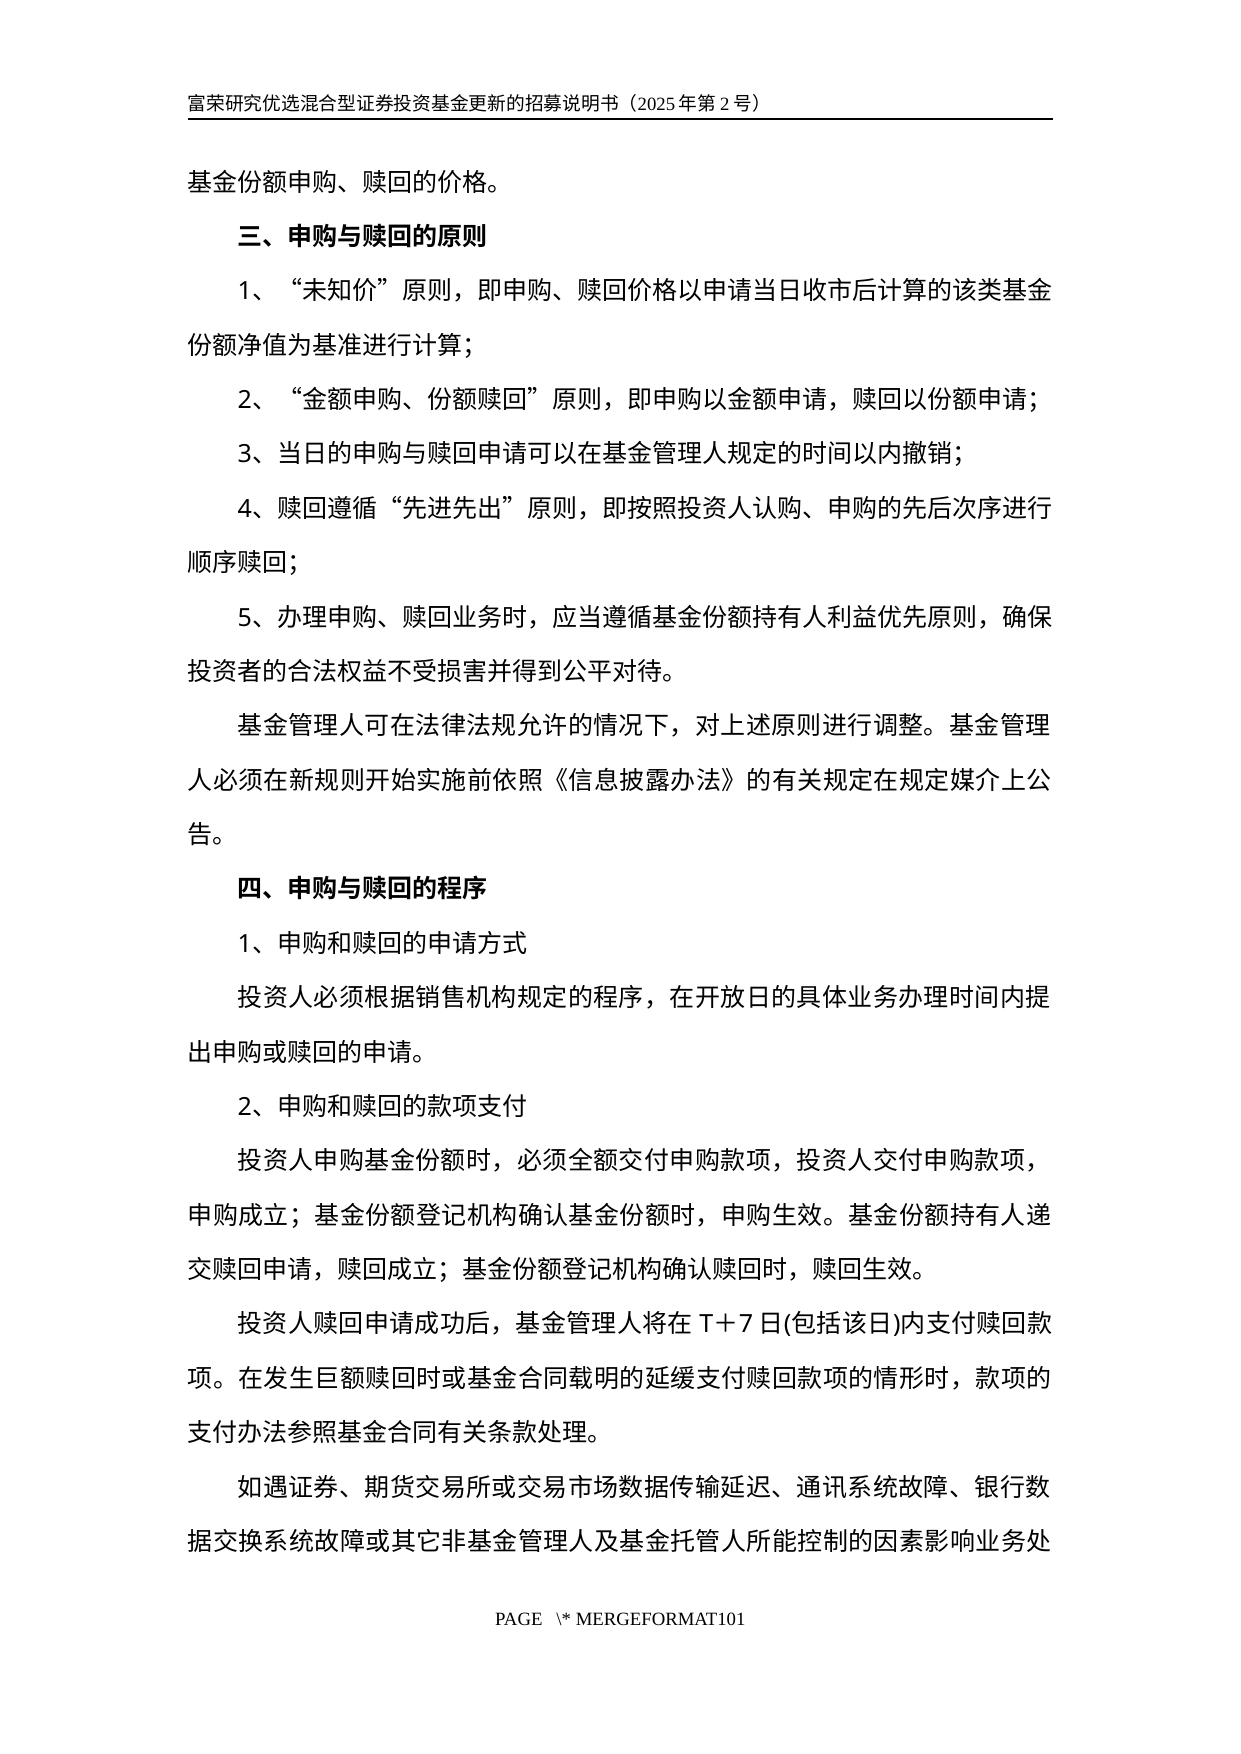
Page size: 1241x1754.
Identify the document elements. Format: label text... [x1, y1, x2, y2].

text 4、赎回遵循“先进先出”原则，即按照投资人认购、申购的先后次序进行顺序赎回； [187, 488, 1053, 579]
text 1、申购和赎回的申请方式 [187, 923, 1053, 959]
text 投资人必须根据销售机构规定的程序，在开放日的具体业务办理时间内提出申购或赎回的申请。 [187, 978, 1053, 1068]
text 5、办理申购、赎回业务时，应当遵循基金份额持有人利益优先原则，确保投资者的合法权益不受损害并得到公平对待。 [187, 597, 1053, 688]
text 2、“金额申购、份额赎回”原则，即申购以金额申请，赎回以份额申请； [187, 379, 1053, 416]
text 2、申购和赎回的款项支付 [187, 1086, 1053, 1123]
text 三、申购与赎回的原则 [187, 216, 1053, 253]
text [187, 1467, 1053, 1558]
text 投资人赎回申请成功后，基金管理人将在T＋7日(包括该日)内支付赎回款项。在发生巨额赎回时或基金合同载明的延缓支付赎回款项的情形时，款项的支付办法参照基金合同有关条款处理。 [187, 1304, 1053, 1449]
text 3、当日的申购与赎回申请可以在基金管理人规定的时间以内撤销； [187, 434, 1053, 470]
text 投资人申购基金份额时，必须全额交付申购款项，投资人交付申购款项，申购成立；基金份额登记机构确认基金份额时，申购生效。基金份额持有人递交赎回申请，赎回成立；基金份额登记机构确认赎回时，赎回生效。 [187, 1141, 1053, 1286]
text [187, 162, 1053, 198]
text 1、“未知价”原则，即申购、赎回价格以申请当日收市后计算的该类基金份额净值为基准进行计算； [187, 271, 1053, 361]
text 基金管理人可在法律法规允许的情况下，对上述原则进行调整。基金管理人必须在新规则开始实施前依照《信息披露办法》的有关规定在规定媒介上公告。 [187, 706, 1053, 851]
text 四、申购与赎回的程序 [187, 869, 1053, 905]
